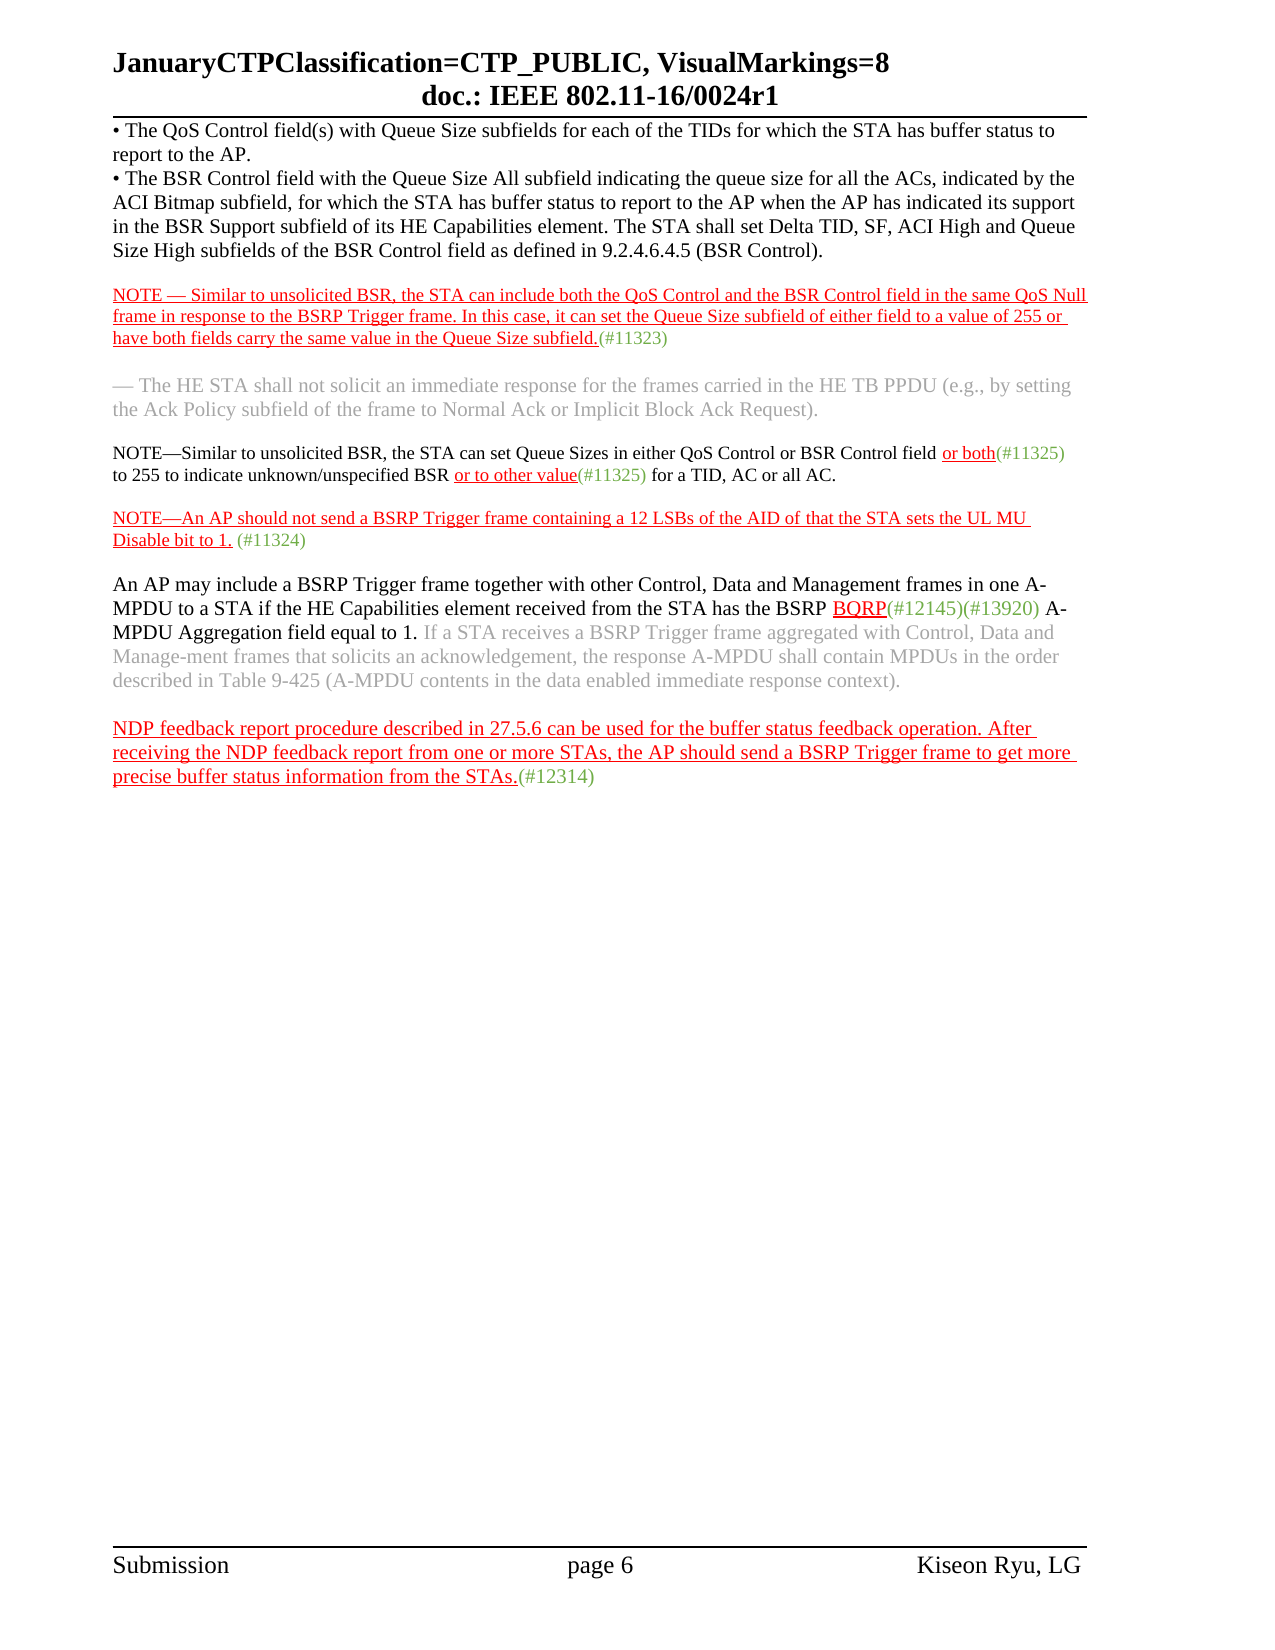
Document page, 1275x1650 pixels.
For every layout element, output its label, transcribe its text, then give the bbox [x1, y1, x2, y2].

text NOTE—An AP should not send a BSRP Trigger frame containing a 12 LSBs of the AID of that the STA sets the UL MU Disable bit to 1. (#11324) [112, 507, 1087, 550]
text • The BSR Control field with the Queue Size All subfield indicating the queue size for all the ACs, indicated by the ACI Bitmap subfield, for which the STA has buffer status to report to the AP when the AP has indicated its support in the BSR Support subfield of its HE Capabilities element. The STA shall set Delta TID, SF, ACI High and Queue Size High subfields of the BSR Control field as defined in 9.2.4.6.4.5 (BSR Control). [112, 166, 1087, 262]
text — The HE STA shall not solicit an immediate response for the frames carried in the HE TB PPDU (e.g., by setting the Ack Policy subfield of the frame to Normal Ack or Implicit Block Ack Request). [112, 372, 1087, 421]
text • The QoS Control field(s) with Queue Size subfields for each of the TIDs for which the STA has buffer status to report to the AP. [112, 118, 1087, 166]
text NDP feedback report procedure described in 27.5.6 can be used for the buffer status feedback operation. After receiving the NDP feedback report from one or more STAs, the AP should send a BSRP Trigger frame to get more precise buffer status information from the STAs.(#12314) [112, 716, 1087, 788]
text NOTE — Similar to unsolicited BSR, the STA can include both the QoS Control and the BSR Control field in the same QoS Null frame in response to the BSRP Trigger frame. In this case, it can set the Queue Size subfield of either field to a value of 255 or have both fields carry the same value in the Queue Size subfield.(#11323) [112, 303, 1087, 348]
text An AP may include a BSRP Trigger frame together with other Control, Data and Management frames in one A-MPDU to a STA if the HE Capabilities element received from the STA has the BSRP BQRP(#12145)(#13920) A-MPDU Aggregation field equal to 1. If a STA receives a BSRP Trigger frame aggregated with Control, Data and Manage-ment frames that solicits an acknowledgement, the response A-MPDU shall contain MPDUs in the order described in Table 9-425 (A-MPDU contents in the data enabled immediate response context). [112, 572, 1087, 692]
text NOTE—Similar to unsolicited BSR, the STA can set Queue Sizes in either QoS Control or BSR Control field or both(#11325) to 255 to indicate unknown/unspecified BSR or to other value(#11325) for a TID, AC or all AC. [112, 442, 1087, 485]
